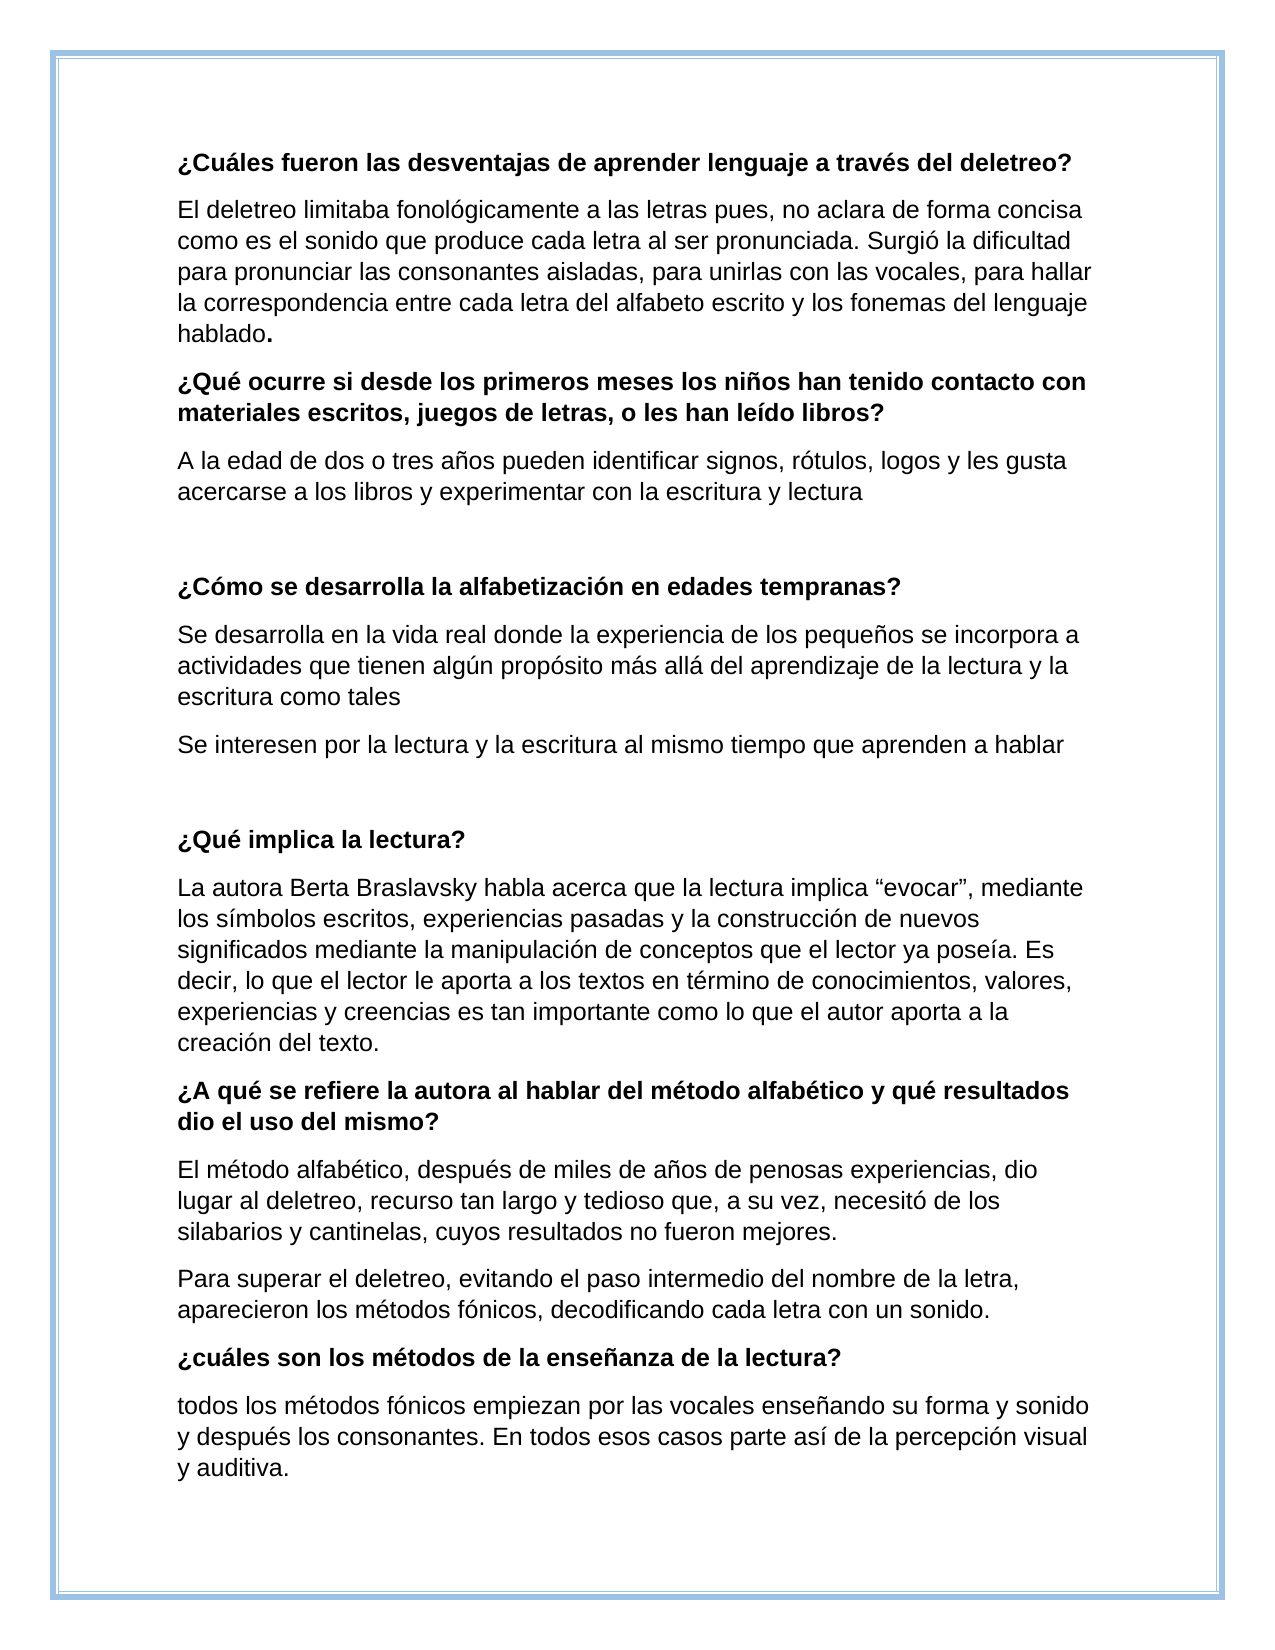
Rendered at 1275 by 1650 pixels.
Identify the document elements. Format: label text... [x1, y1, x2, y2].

text ¿Qué implica la lectura? [177, 825, 1098, 854]
text Se desarrolla en la vida real donde la experiencia de los pequeños se incorpora a actividades que tienen algún propósito más allá del aprendizaje de la lectura y la escritura como tales [177, 620, 1098, 711]
text ¿Qué ocurre si desde los primeros meses los niños han tenido contacto con materiales escritos, juegos de letras, o les han leído libros? [177, 367, 1098, 427]
text ¿Cómo se desarrolla la alfabetización en edades tempranas? [177, 572, 1098, 601]
text ¿A qué se refiere la autora al hablar del método alfabético y qué resultados dio el uso del mismo? [177, 1076, 1098, 1136]
text A la edad de dos o tres años pueden identificar signos, rótulos, logos y les gusta acercarse a los libros y experimentar con la escritura y lectura [177, 446, 1098, 506]
text todos los métodos fónicos empiezan por las vocales enseñando su forma y sonido y después los consonantes. En todos esos casos parte así de la percepción visual y auditiva. [177, 1391, 1098, 1482]
text Para superar el deletreo, evitando el paso intermedio del nombre de la letra, aparecieron los métodos fónicos, decodificando cada letra con un sonido. [177, 1264, 1098, 1324]
text El método alfabético, después de miles de años de penosas experiencias, dio lugar al deletreo, recurso tan largo y tedioso que, a su vez, necesitó de los silabarios y cantinelas, cuyos resultados no fueron mejores. [177, 1154, 1098, 1245]
text La autora Berta Braslavsky habla acerca que la lectura implica “evocar”, mediante los símbolos escritos, experiencias pasadas y la construcción de nuevos significados mediante la manipulación de conceptos que el lector ya poseía. Es decir, lo que el lector le aporta a los textos en término de conocimientos, valores, experiencias y creencias es tan importante como lo que el autor aporta a la creación del texto. [177, 873, 1098, 1057]
text ¿Cuáles fueron las desventajas de aprender lenguaje a través del deletreo? [177, 147, 1098, 176]
text El deletreo limitaba fonológicamente a las letras pues, no aclara de forma concisa como es el sonido que produce cada letra al ser pronunciada. Surgió la dificultad para pronunciar las consonantes aisladas, para unirlas con las vocales, para hallar la correspondencia entre cada letra del alfabeto escrito y los fonemas del lenguaje hablado. [177, 195, 1098, 348]
text Se interesen por la lectura y la escritura al mismo tiempo que aprenden a hablar [177, 730, 1098, 758]
text ¿cuáles son los métodos de la enseñanza de la lectura? [177, 1343, 1098, 1372]
